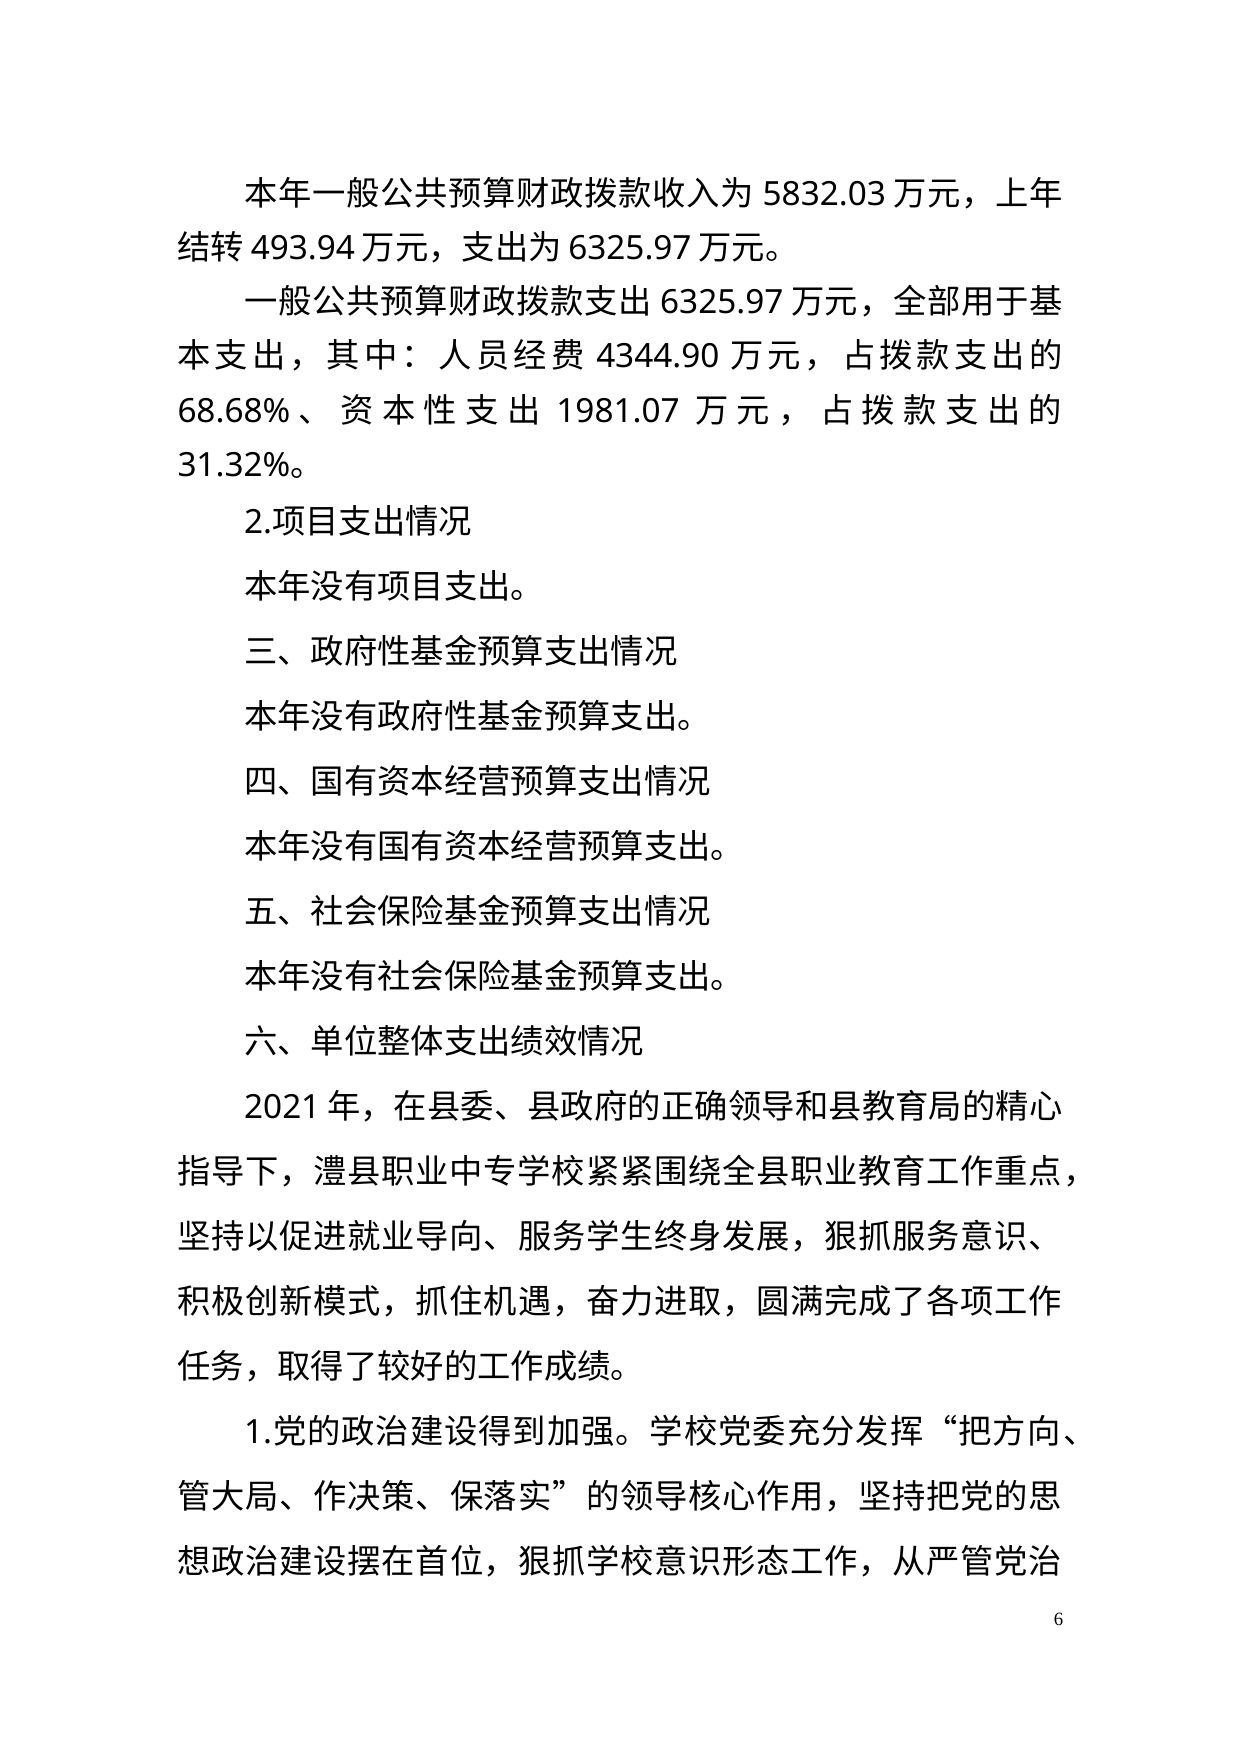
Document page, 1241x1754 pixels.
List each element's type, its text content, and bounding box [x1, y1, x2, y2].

text 2021年，在县委、县政府的正确领导和县教育局的精心指导下，澧县职业中专学校紧紧围绕全县职业教育工作重点，坚持以促进就业导向、服务学生终身发展，狠抓服务意识、积极创新模式，抓住机遇，奋力进取，圆满完成了各项工作任务，取得了较好的工作成绩。 [177, 1072, 1063, 1397]
text 本年没有政府性基金预算支出。 [177, 682, 1063, 747]
text 四、国有资本经营预算支出情况 [177, 747, 1063, 812]
text 本年没有国有资本经营预算支出。 [177, 812, 1063, 877]
text 本年没有项目支出。 [177, 552, 1063, 617]
text 三、政府性基金预算支出情况 [177, 617, 1063, 682]
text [177, 1397, 1063, 1592]
text 五、社会保险基金预算支出情况 [177, 877, 1063, 942]
text 一般公共预算财政拨款支出6325.97万元，全部用于基本支出，其中：人员经费4344.90万元，占拨款支出的68.68%、资本性支出1981.07万元，占拨款支出的31.32%。 [177, 270, 1063, 487]
text 本年一般公共预算财政拨款收入为5832.03万元，上年结转493.94万元，支出为6325.97万元。 [177, 162, 1063, 270]
text 本年没有社会保险基金预算支出。 [177, 942, 1063, 1007]
text 六、单位整体支出绩效情况 [177, 1007, 1063, 1072]
text 2.项目支出情况 [177, 487, 1063, 552]
